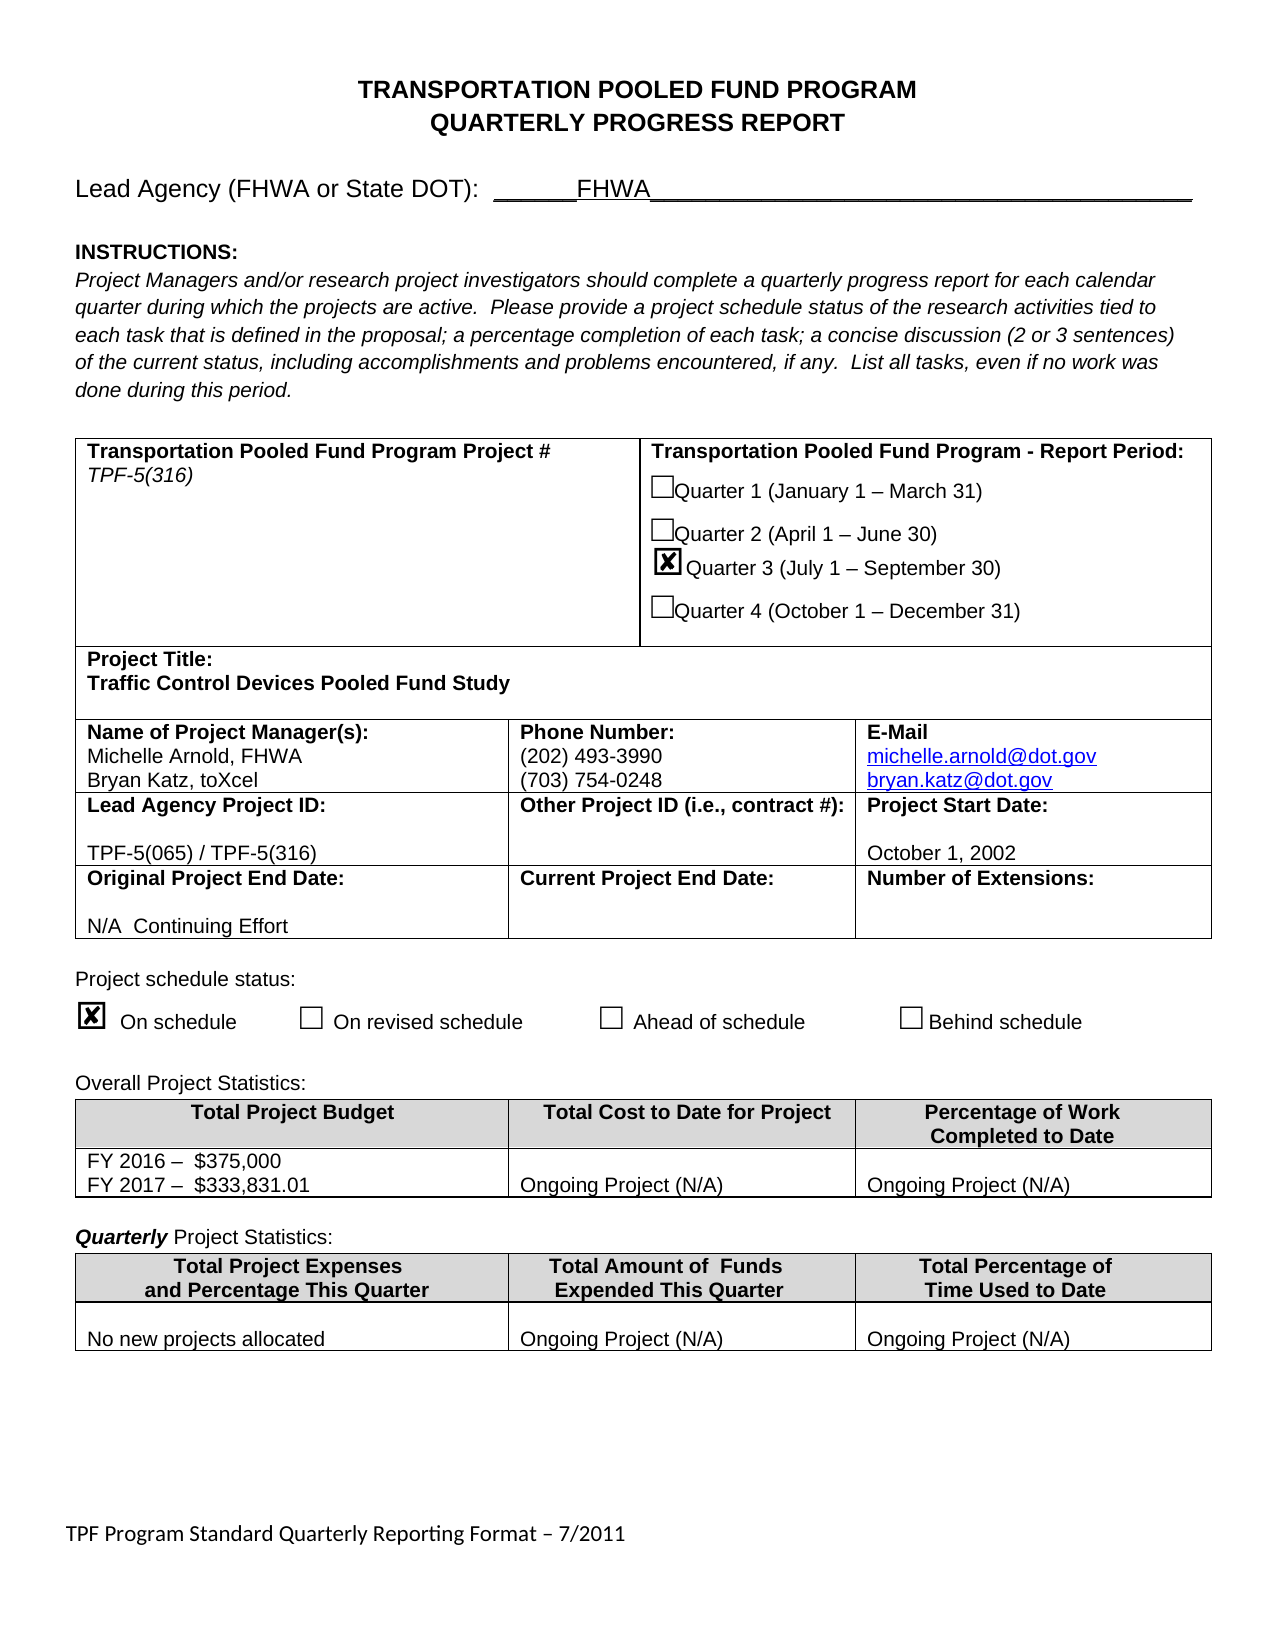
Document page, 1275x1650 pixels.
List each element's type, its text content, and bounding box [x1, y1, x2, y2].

table_header Total Amount of Funds Expended This Quarter [509, 1254, 855, 1301]
table_header Percentage of Work Completed to Date [856, 1100, 1211, 1147]
table_cell Ongoing Project (N/A) [856, 1149, 1211, 1196]
table_cell Name of Project Manager(s): Michelle Arnold, FHWA Bryan Katz, toXcel [76, 720, 508, 792]
text On schedule □ On revised schedule □ Ahead of schedule □ Behind schedule [75, 994, 1200, 1037]
table_cell Phone Number: (202) 493-3990 (703) 754-0248 [509, 720, 855, 792]
text QUARTERLY PROGRESS REPORT [150, 108, 1125, 137]
table_header Total Percentage of Time Used to Date [856, 1254, 1211, 1301]
table_cell Original Project End Date: N/A Continuing Effort [76, 866, 508, 938]
text Quarterly Project Statistics: [75, 1225, 1200, 1249]
text INSTRUCTIONS: [75, 240, 1200, 264]
table_cell Ongoing Project (N/A) [856, 1303, 1211, 1350]
table_cell FY 2016 – $375,000 FY 2017 – $333,831.01 [76, 1149, 508, 1196]
table_cell Current Project End Date: [509, 866, 855, 938]
text Lead Agency (FHWA or State DOT): ______FHWA_______________________________________ [75, 174, 1200, 203]
table_cell Project Start Date: October 1, 2002 [856, 793, 1211, 865]
text Project schedule status: [75, 966, 1200, 990]
table_cell Project Title: Traffic Control Devices Pooled Fund Study [76, 647, 1211, 719]
text Project Managers and/or research project investigators should complete a quarterly progress report for each calendar quarter during which the projects are active. Please provide a project schedule status of the research activities tied to each task that is defined in the proposal; a percentage completion of each task; a concise discussion (2 or 3 sentences) of the current status, including accomplishments and problems encountered, if any. List all tasks, even if no work was done during this period. [75, 268, 1200, 402]
table_cell Other Project ID (i.e., contract #): [509, 793, 855, 865]
table_cell Ongoing Project (N/A) [509, 1149, 855, 1196]
table_cell Number of Extensions: [856, 866, 1211, 938]
table_header Total Project Expenses and Percentage This Quarter [76, 1254, 508, 1301]
table_header Transportation Pooled Fund Program Project # TPF-5(316) [76, 439, 639, 646]
table_header Total Cost to Date for Project [509, 1100, 855, 1147]
table_cell Ongoing Project (N/A) [509, 1303, 855, 1350]
table_cell E-Mail michelle.arnold@dot.gov bryan.katz@dot.gov [856, 720, 1211, 792]
table_header Total Project Budget [76, 1100, 508, 1147]
table_cell Lead Agency Project ID: TPF-5(065) / TPF-5(316) [76, 793, 508, 865]
table_cell No new projects allocated [76, 1303, 508, 1350]
text Overall Project Statistics: [75, 1071, 1200, 1095]
text TRANSPORTATION POOLED FUND PROGRAM [150, 75, 1125, 104]
table_header Transportation Pooled Fund Program - Report Period: □Quarter 1 (January 1 – March 31) □Quarter 2 (April 1 – June 30) Quarter 3 (July 1 – September 30) □Quarter 4 (October 1 – December 31) [641, 439, 1211, 646]
